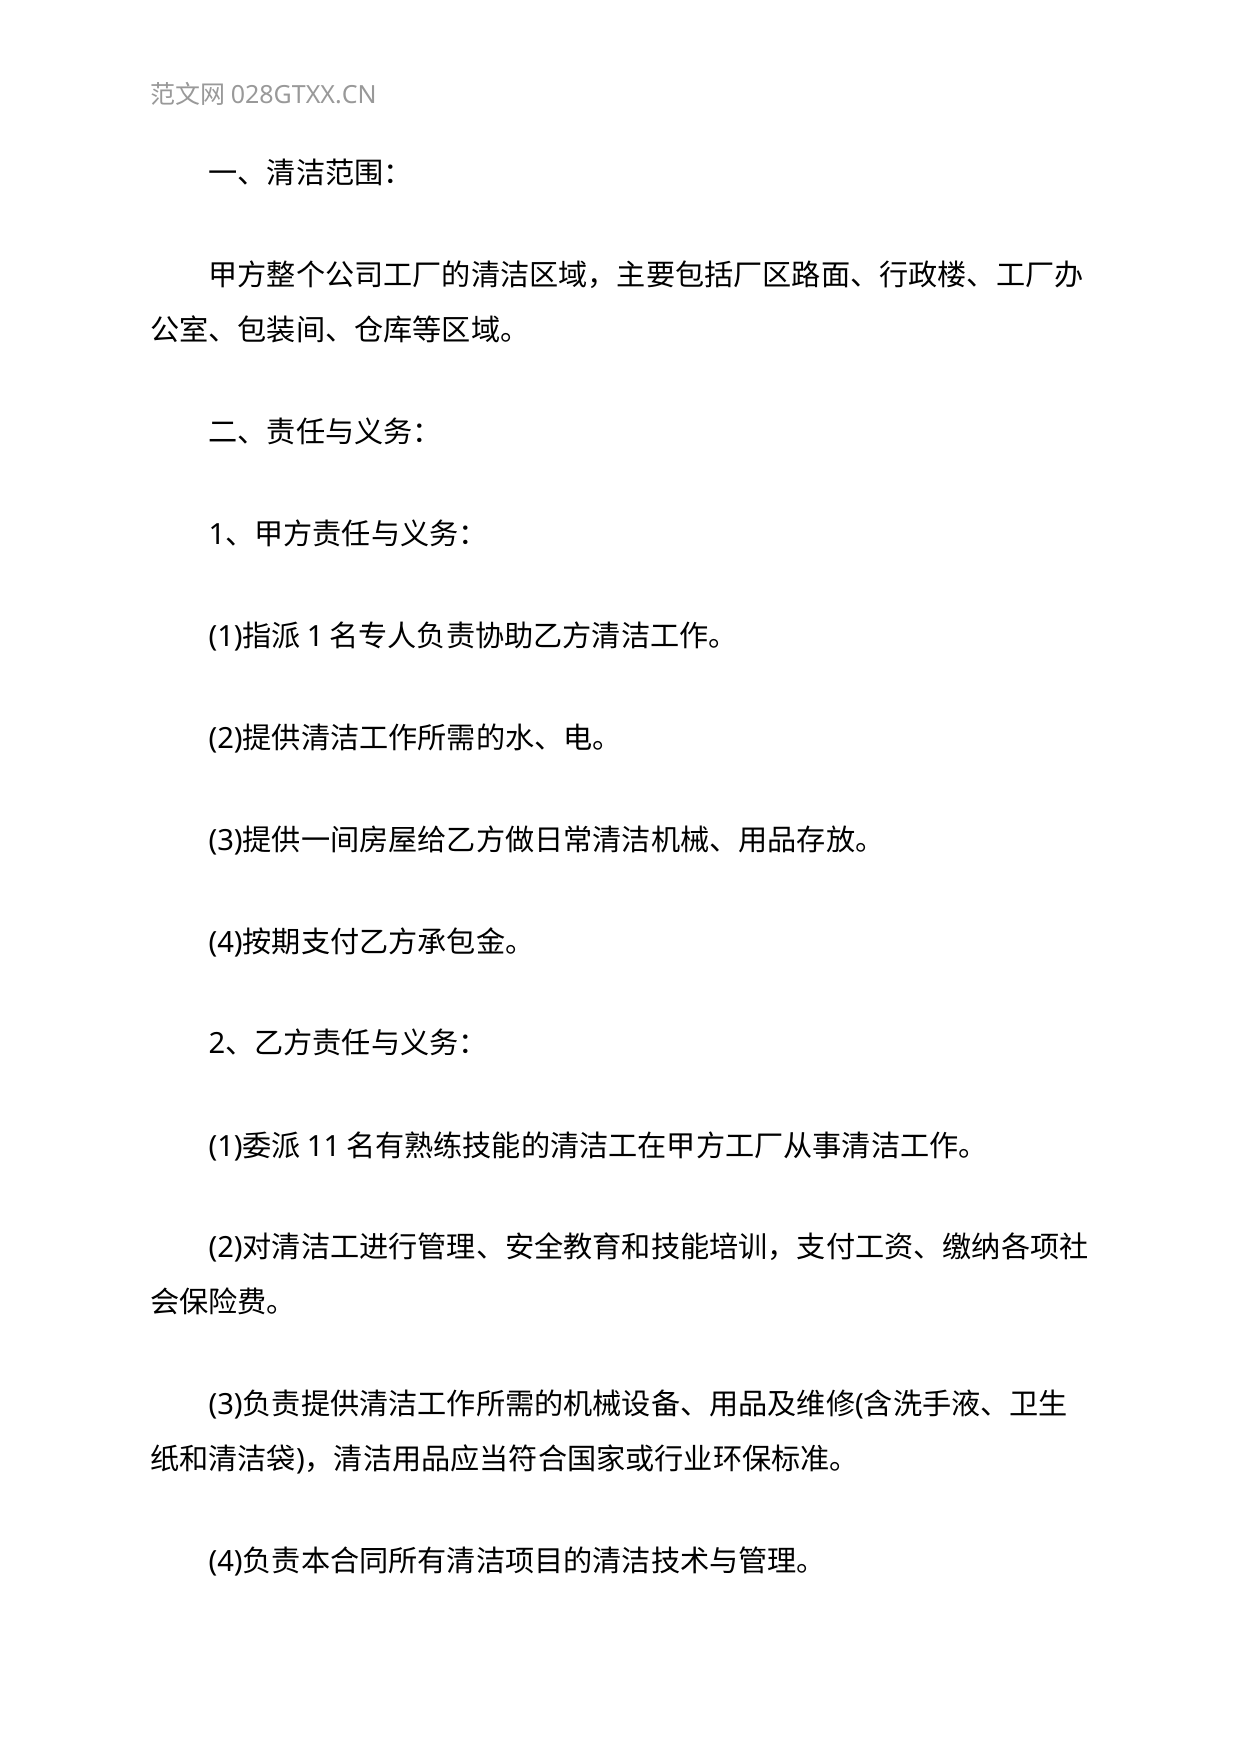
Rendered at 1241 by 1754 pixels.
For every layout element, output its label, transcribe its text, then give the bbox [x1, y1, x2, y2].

text (1)委派11名有熟练技能的清洁工在甲方工厂从事清洁工作。 [150, 1122, 1090, 1164]
text (2)对清洁工进行管理、安全教育和技能培训，支付工资、缴纳各项社会保险费。 [150, 1224, 1090, 1321]
text 二、责任与义务： [150, 408, 1090, 451]
text 甲方整个公司工厂的清洁区域，主要包括厂区路面、行政楼、工厂办公室、包装间、仓库等区域。 [150, 252, 1090, 349]
text (2)提供清洁工作所需的水、电。 [150, 714, 1090, 757]
text (4)负责本合同所有清洁项目的清洁技术与管理。 [150, 1538, 1090, 1580]
text (3)提供一间房屋给乙方做日常清洁机械、用品存放。 [150, 816, 1090, 858]
text 1、甲方责任与义务： [150, 510, 1090, 553]
text 2、乙方责任与义务： [150, 1020, 1090, 1062]
text 一、清洁范围： [150, 150, 1090, 192]
text (3)负责提供清洁工作所需的机械设备、用品及维修(含洗手液、卫生纸和清洁袋)，清洁用品应当符合国家或行业环保标准。 [150, 1381, 1090, 1478]
text (4)按期支付乙方承包金。 [150, 918, 1090, 961]
text (1)指派1名专人负责协助乙方清洁工作。 [150, 612, 1090, 654]
